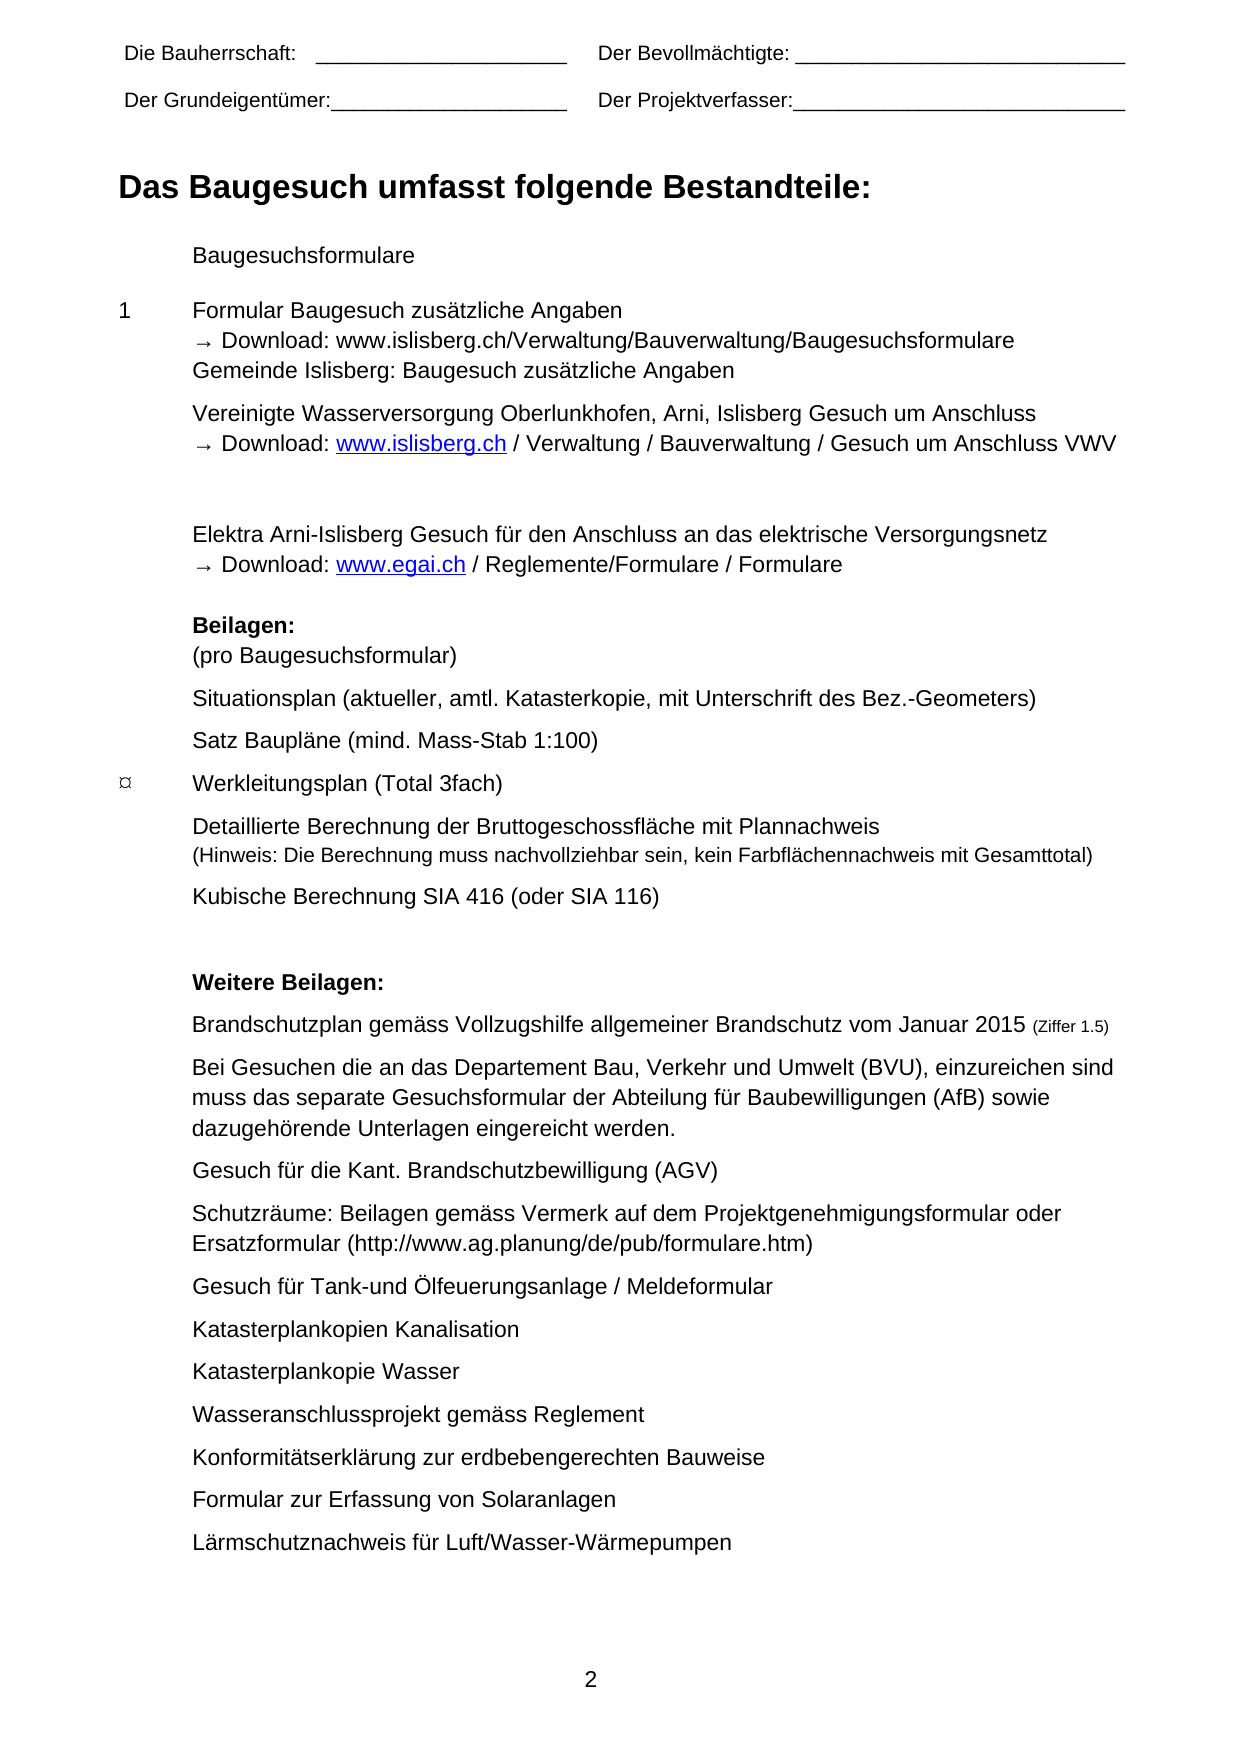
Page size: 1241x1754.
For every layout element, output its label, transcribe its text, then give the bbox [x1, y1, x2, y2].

text → Download: www.islisberg.ch/Verwaltung/Bauverwaltung/Baugesuchsformulare Gemeinde Islisberg: Baugesuch zusätzliche Angaben [192, 327, 1122, 384]
text (pro Baugesuchsformular) [118, 642, 1122, 668]
text Bei Gesuchen die an das Departement Bau, Verkehr und Umwelt (BVU), einzureichen sind muss das separate Gesuchsformular der Abteilung für Baubewilligungen (AfB) sowie dazugehörende Unterlagen eingereicht werden. [118, 1054, 1122, 1141]
table_cell Der Bevollmächtigte: [595, 18, 1163, 65]
text Werkleitungsplan (Total 3fach) [118, 770, 1122, 796]
text 1 Formular Baugesuch zusätzliche Angaben [118, 297, 1122, 323]
text Katasterplankopien Kanalisation [118, 1316, 1122, 1342]
text (Hinweis: Die Berechnung muss nachvollziehbar sein, kein Farbflächennachweis mit Gesamttotal) [118, 843, 1122, 867]
table_cell Der Grundeigentümer: [121, 65, 595, 112]
table_cell Der Projektverfasser: [595, 65, 1163, 112]
text Katasterplankopie Wasser [118, 1358, 1122, 1384]
text Formular zur Erfassung von Solaranlagen [118, 1486, 1122, 1513]
text Elektra Arni-Islisberg Gesuch für den Anschluss an das elektrische Versorgungsnetz → Download: www.egai.ch / Reglemente/Formulare / Formulare [118, 521, 1122, 578]
text Das Baugesuch umfasst folgende Bestandteile: [118, 167, 1122, 206]
text Gesuch für die Kant. Brandschutzbewilligung (AGV) [118, 1157, 1122, 1183]
text Brandschutzplan gemäss Vollzugshilfe allgemeiner Brandschutz vom Januar 2015 (Ziffer 1.5) [118, 1011, 1122, 1038]
text Schutzräume: Beilagen gemäss Vermerk auf dem Projektgenehmigungsformular oder Ersatzformular (http://www.ag.planung/de/pub/formulare.htm) [118, 1200, 1122, 1256]
text Baugesuchsformulare [118, 242, 1122, 268]
text Detaillierte Berechnung der Bruttogeschossfläche mit Plannachweis [118, 813, 1122, 839]
text Weitere Beilagen: [118, 969, 1122, 995]
text Beilagen: [118, 612, 1122, 638]
text Gesuch für Tank-und Ölfeuerungsanlage / Meldeformular [118, 1273, 1122, 1299]
text Kubische Berechnung SIA 416 (oder SIA 116) [118, 883, 1122, 909]
text Konformitätserklärung zur erdbebengerechten Bauweise [118, 1444, 1122, 1470]
table_cell Die Bauherrschaft: [121, 18, 595, 65]
text Vereinigte Wasserversorgung Oberlunkhofen, Arni, Islisberg Gesuch um Anschluss → Download: www.islisberg.ch / Verwaltung / Bauverwaltung / Gesuch um Anschluss VWV [118, 400, 1122, 517]
text Lärmschutznachweis für Luft/Wasser-Wärmepumpen [118, 1529, 1122, 1555]
text Situationsplan (aktueller, amtl. Katasterkopie, mit Unterschrift des Bez.-Geometers) [118, 684, 1122, 711]
text Wasseranschlussprojekt gemäss Reglement [118, 1401, 1122, 1427]
text Satz Baupläne (mind. Mass-Stab 1:100) [118, 727, 1122, 754]
